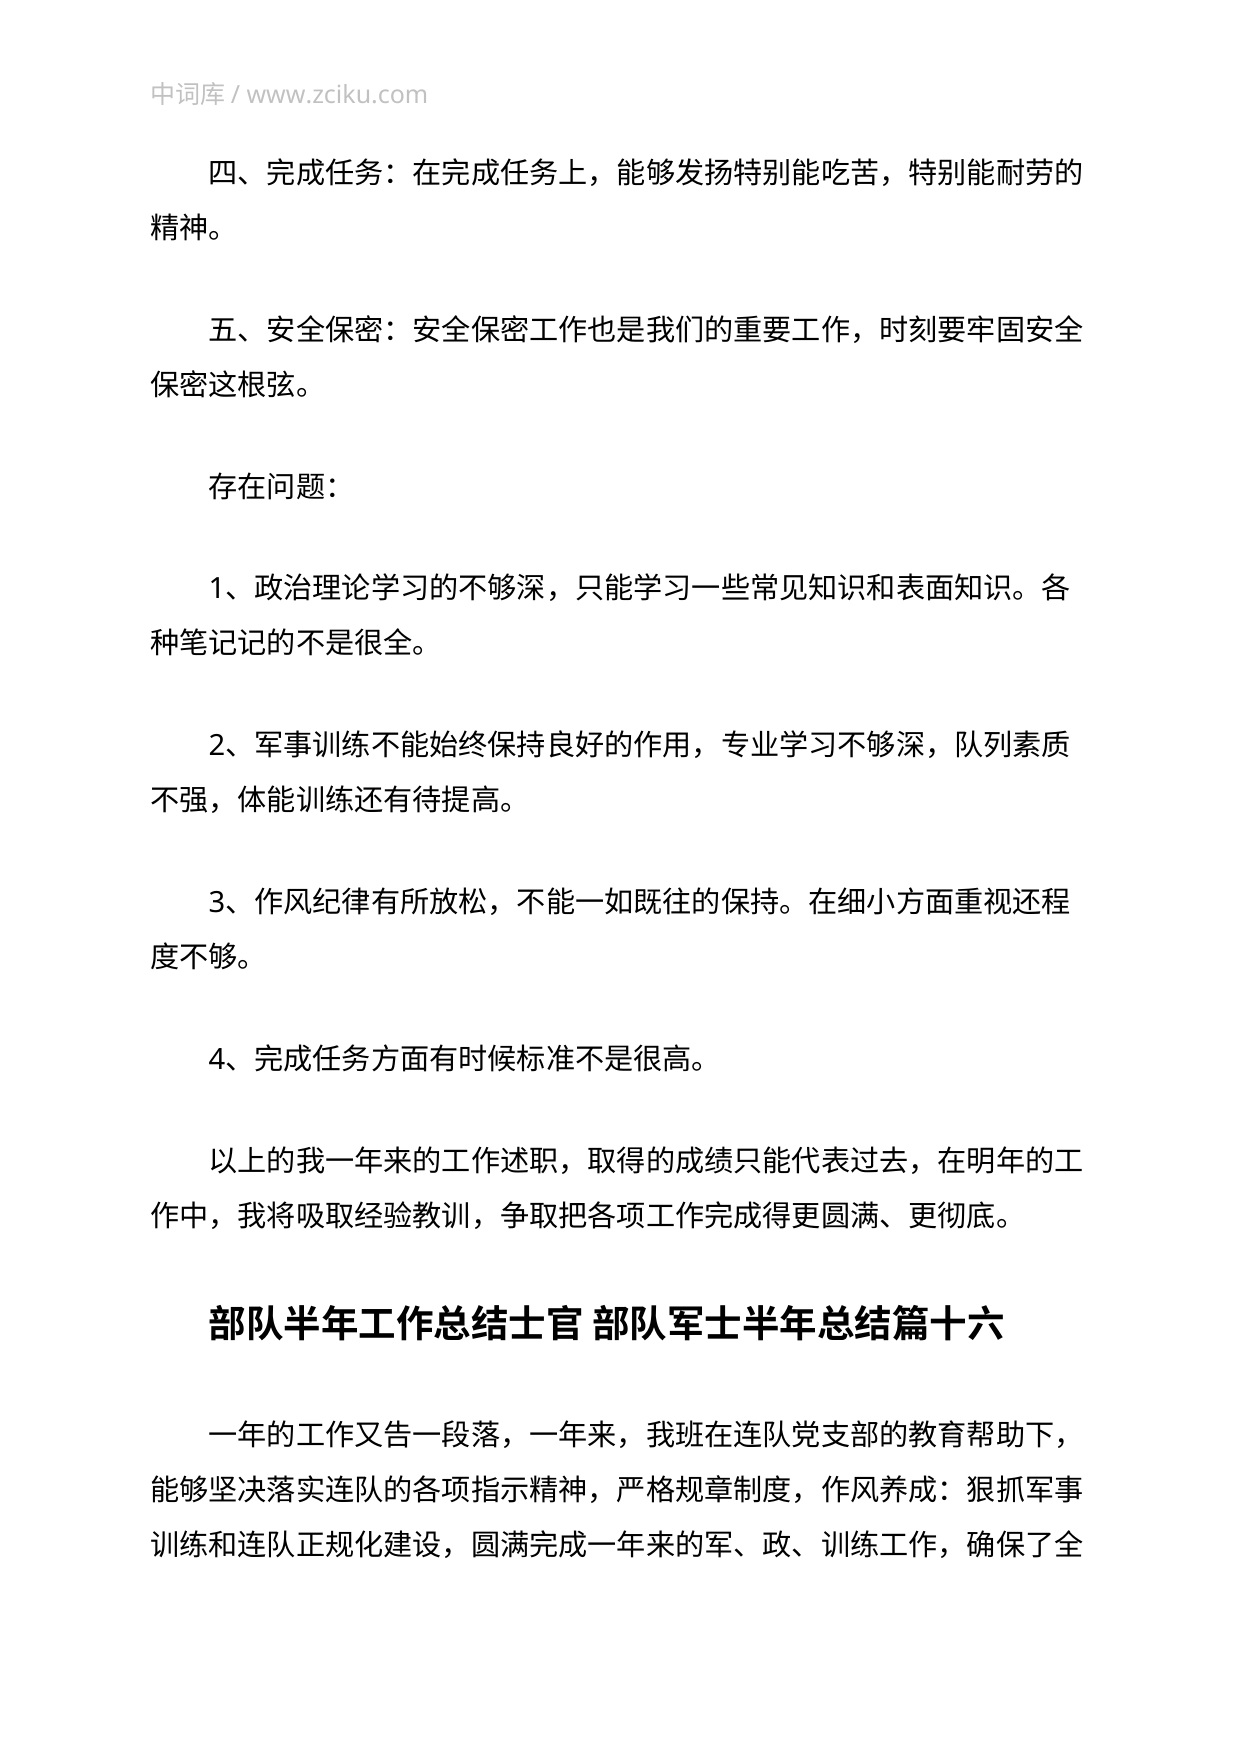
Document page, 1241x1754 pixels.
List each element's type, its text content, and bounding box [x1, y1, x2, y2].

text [150, 1411, 1090, 1563]
text 1、政治理论学习的不够深，只能学习一些常见知识和表面知识。各种笔记记的不是很全。 [150, 565, 1090, 662]
text 4、完成任务方面有时候标准不是很高。 [150, 1035, 1090, 1078]
text 五、安全保密：安全保密工作也是我们的重要工作，时刻要牢固安全保密这根弦。 [150, 307, 1090, 404]
text 部队半年工作总结士官 部队军士半年总结篇十六 [150, 1294, 1090, 1348]
text 以上的我一年来的工作述职，取得的成绩只能代表过去，在明年的工作中，我将吸取经验教训，争取把各项工作完成得更圆满、更彻底。 [150, 1137, 1090, 1234]
text 2、军事训练不能始终保持良好的作用，专业学习不够深，队列素质不强，体能训练还有待提高。 [150, 722, 1090, 819]
text 存在问题： [150, 463, 1090, 506]
text 四、完成任务：在完成任务上，能够发扬特别能吃苦，特别能耐劳的精神。 [150, 150, 1090, 247]
text 3、作风纪律有所放松，不能一如既往的保持。在细小方面重视还程度不够。 [150, 879, 1090, 976]
